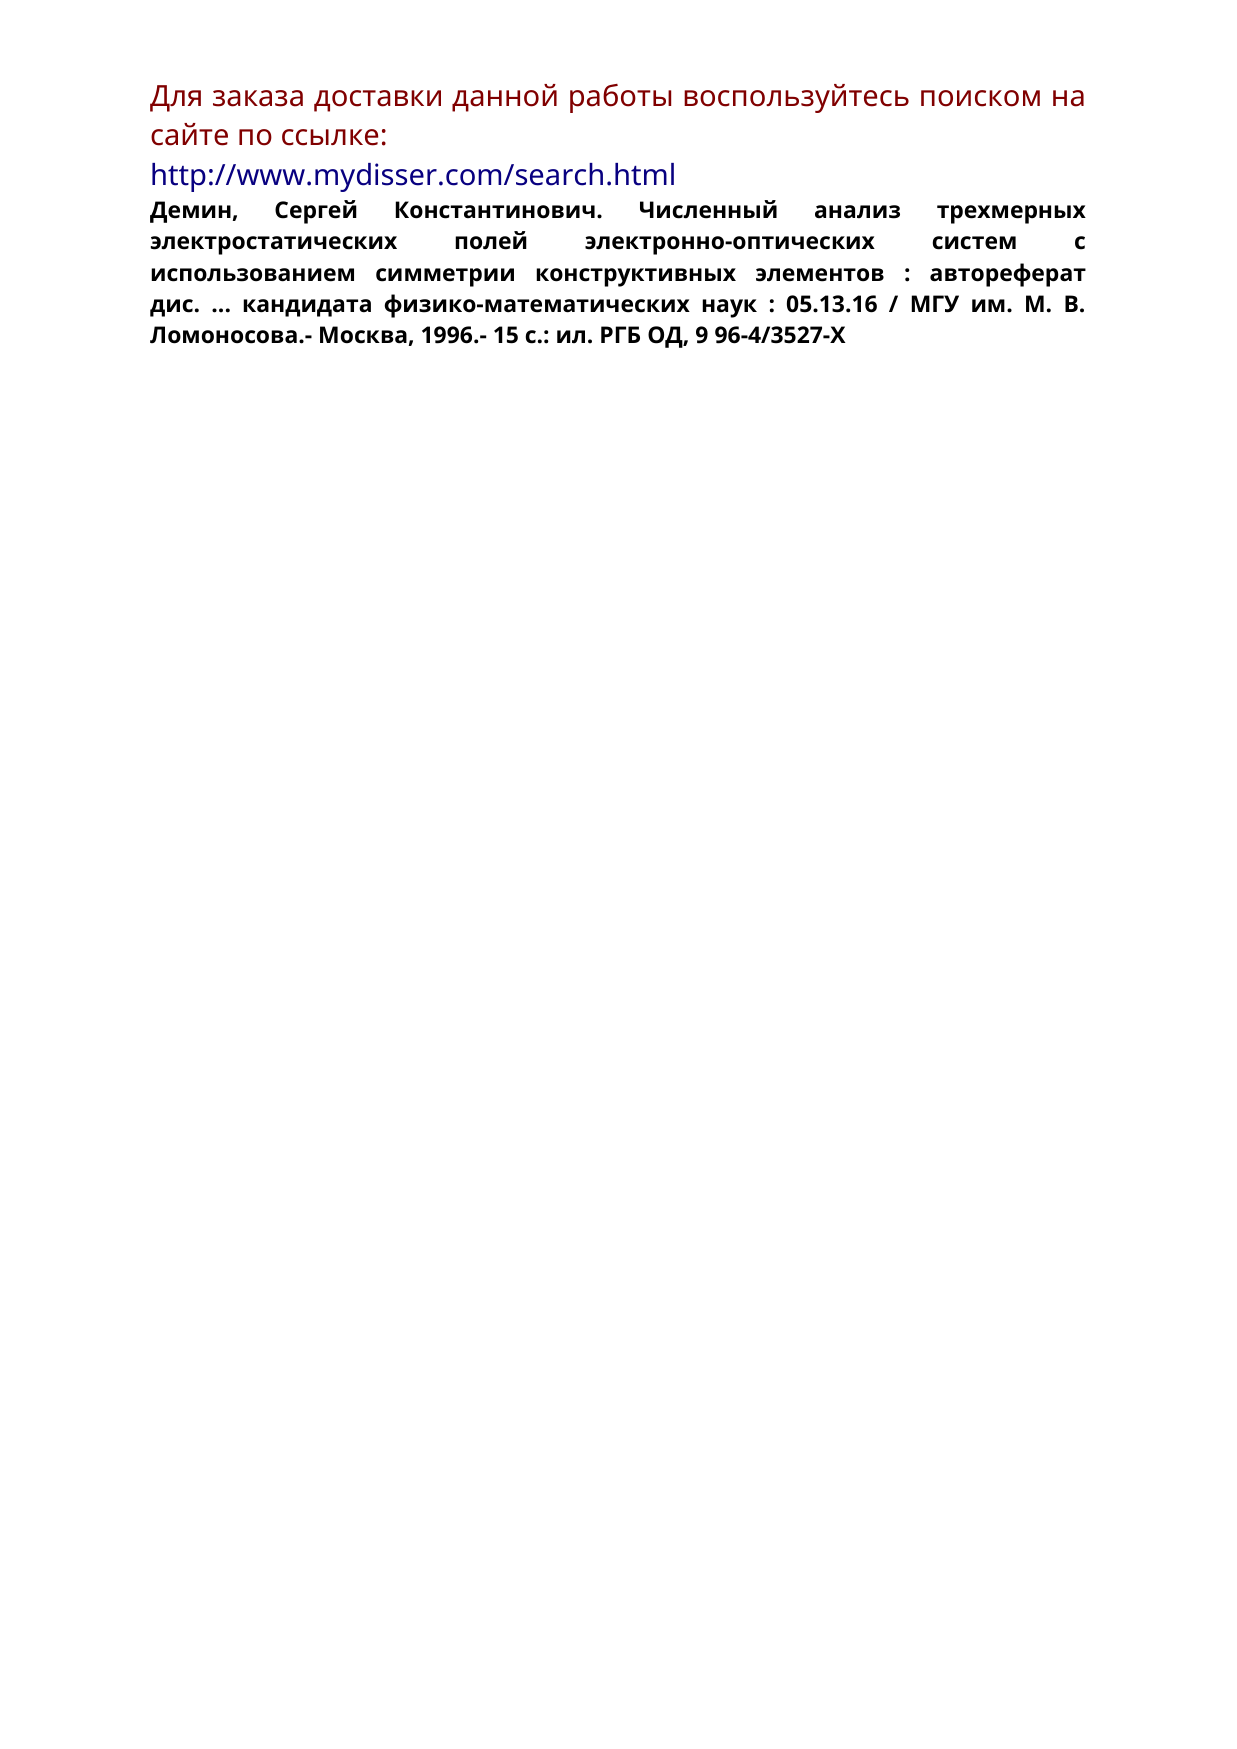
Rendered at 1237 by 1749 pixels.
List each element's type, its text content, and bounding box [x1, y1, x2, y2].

text Демин, Сергей Константинович. Численный анализ трехмерных электростатических полей электронно-оптических систем с использованием симметрии конструктивных элементов : автореферат дис. ... кандидата физико-математических наук : 05.13.16 / МГУ им. М. В. Ломоносова.- Москва, 1996.- 15 с.: ил. РГБ ОД, 9 96-4/3527-X [150, 194, 1086, 350]
